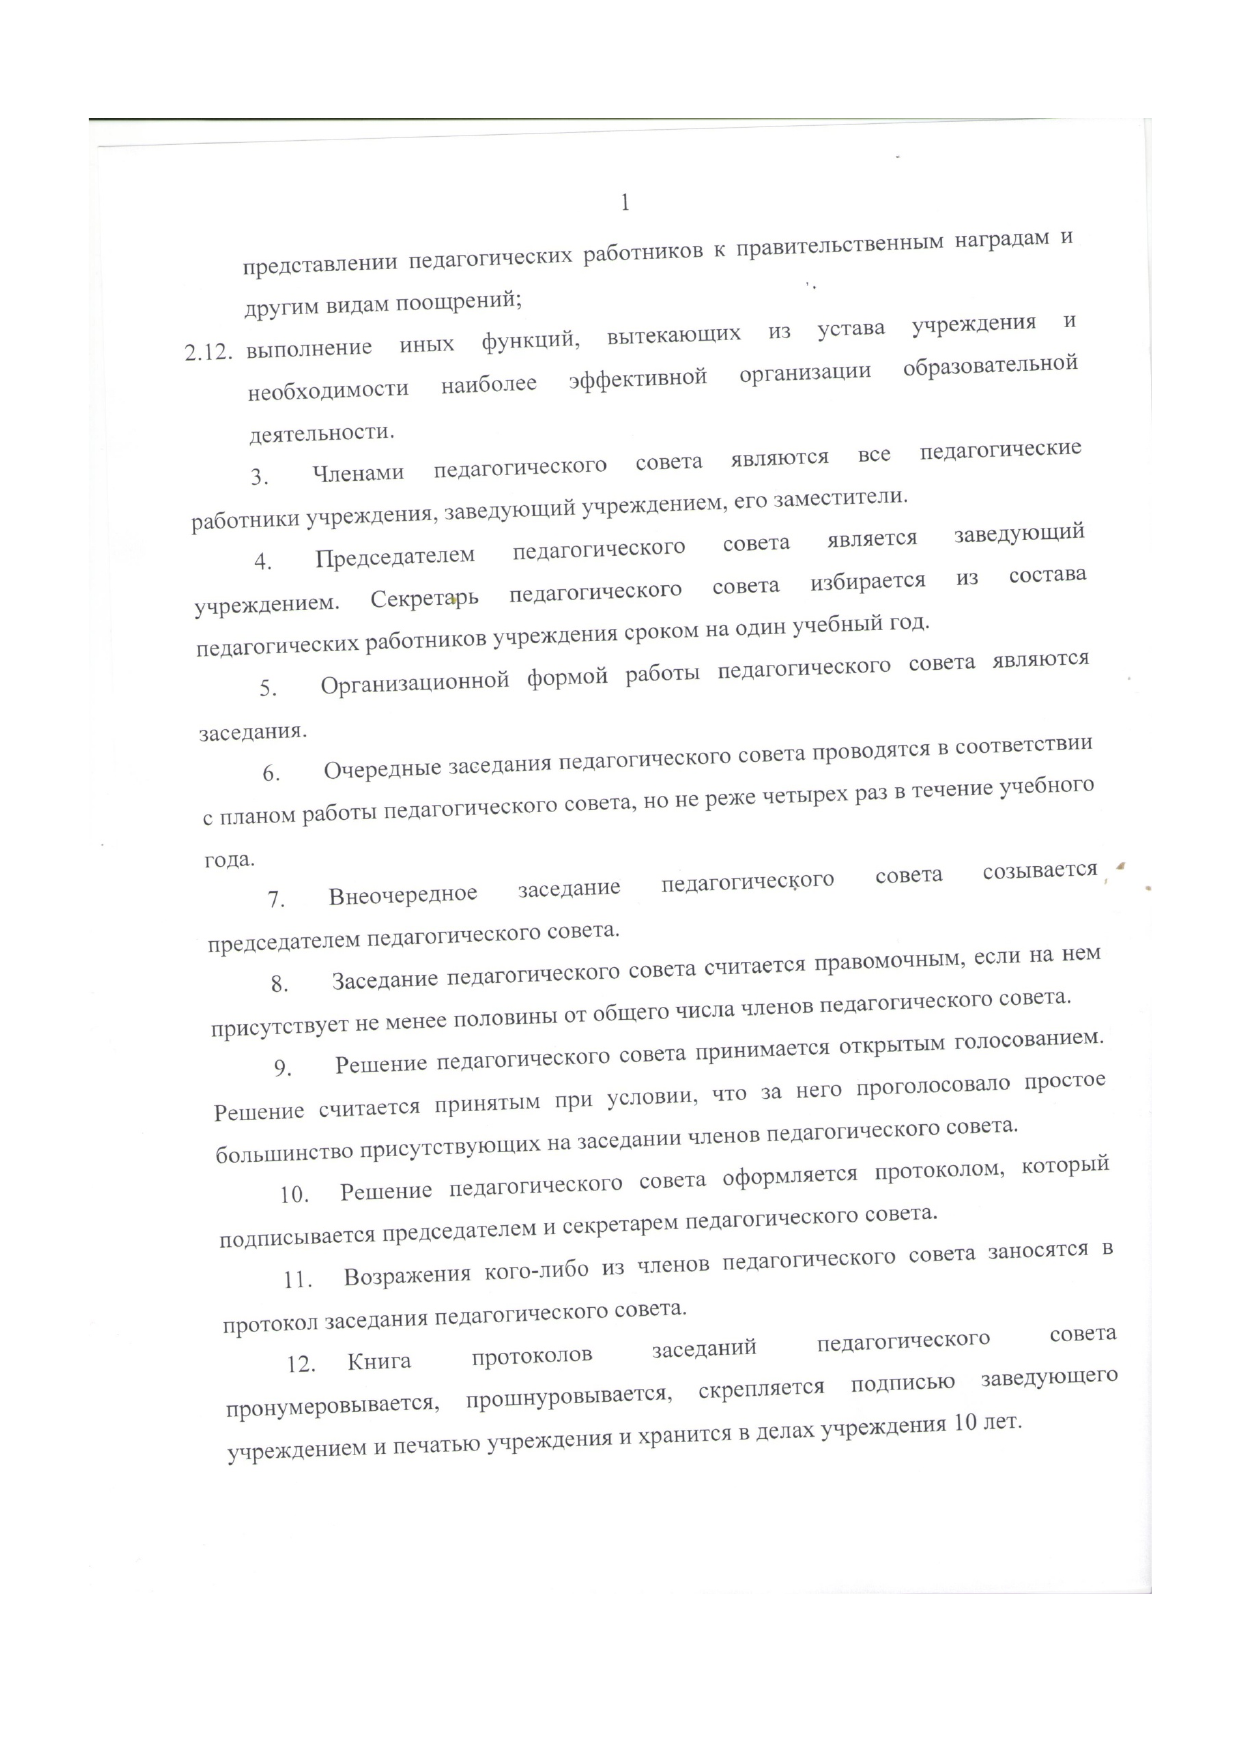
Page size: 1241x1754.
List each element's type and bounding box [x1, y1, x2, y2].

picture [88, 118, 1152, 1594]
